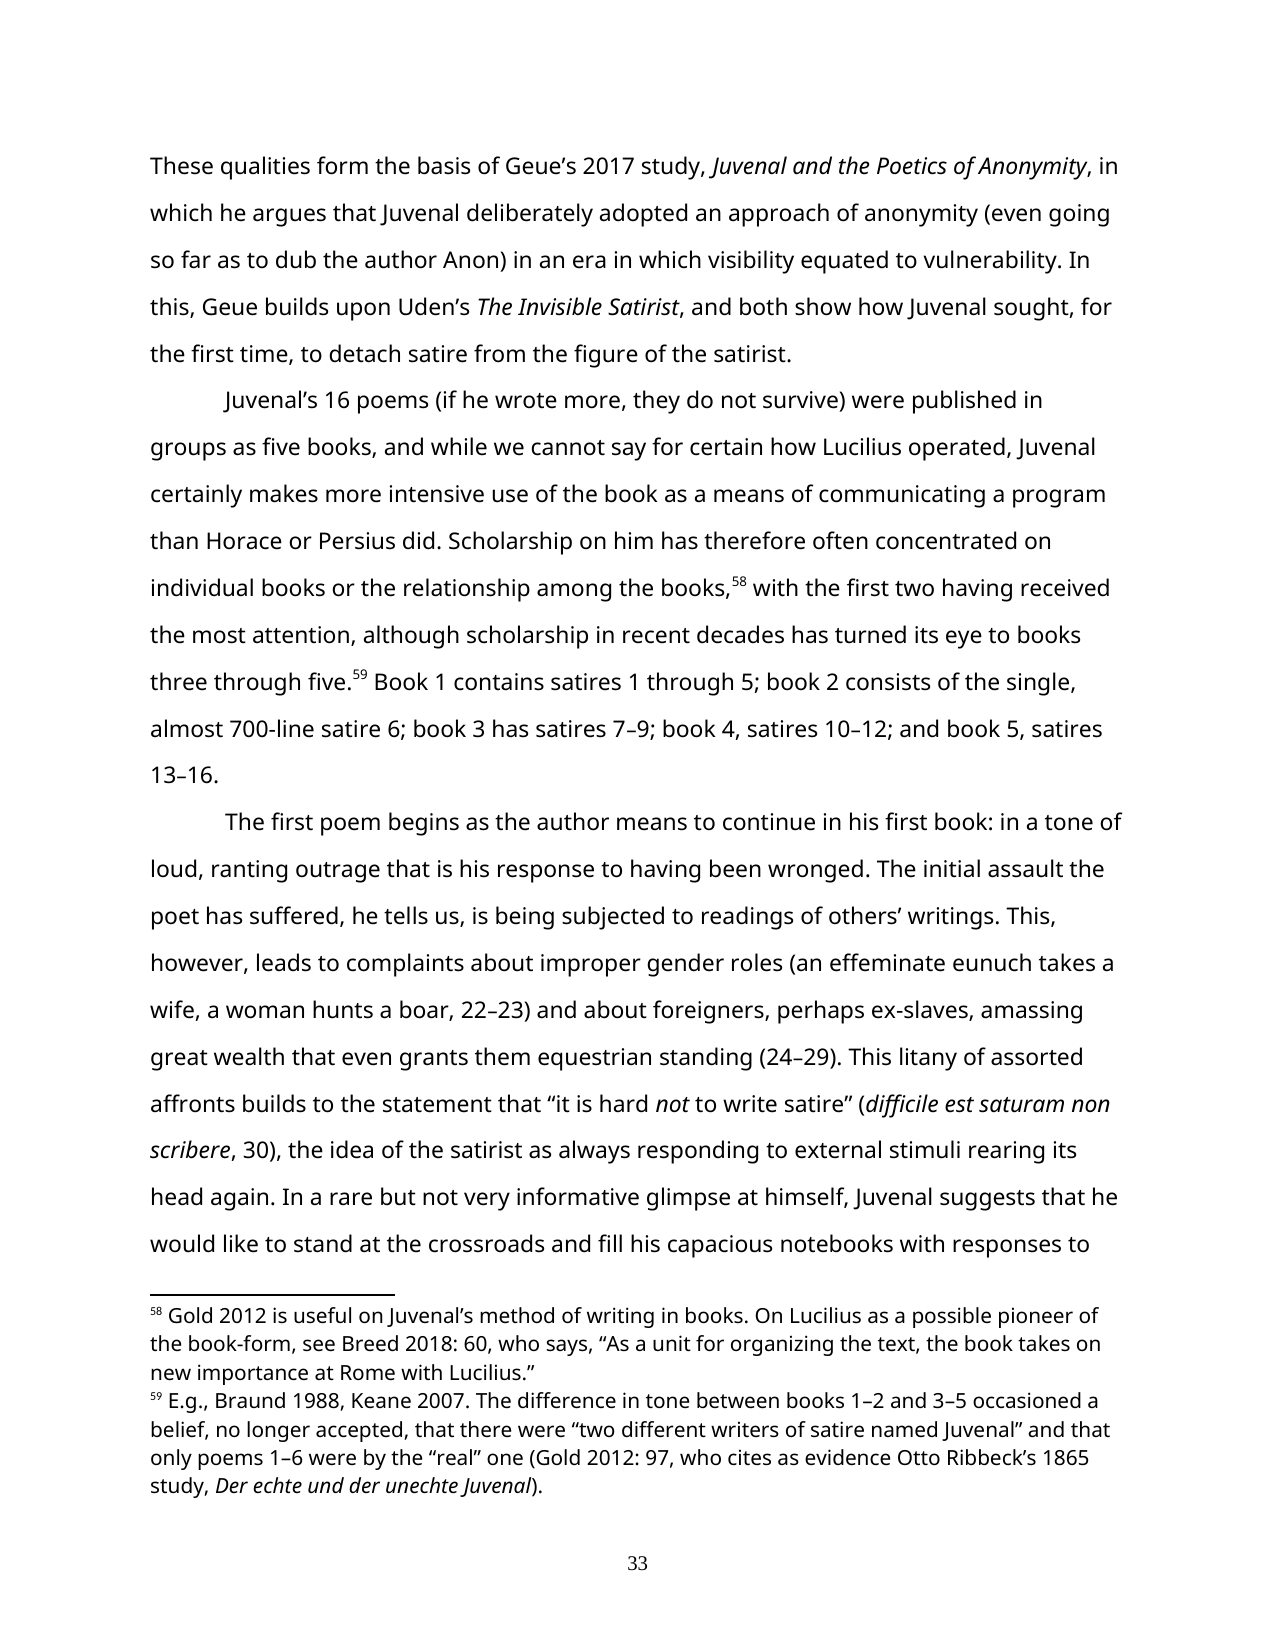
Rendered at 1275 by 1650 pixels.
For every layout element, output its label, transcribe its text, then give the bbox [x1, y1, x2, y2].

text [150, 150, 1125, 369]
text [150, 806, 1125, 1259]
text Juvenal’s 16 poems (if he wrote more, they do not survive) were published in groups as five books, and while we cannot say for certain how Lucilius operated, Juvenal certainly makes more intensive use of the book as a means of communicating a program than Horace or Persius did. Scholarship on him has therefore often concentrated on individual books or the relationship among the books, with the first two having received the most attention, although scholarship in recent decades has turned its eye to books three through five. Book 1 contains satires 1 through 5; book 2 consists of the single, almost 700-line satire 6; book 3 has satires 7–9; book 4, satires 10–12; and book 5, satires 13–16. [150, 384, 1125, 791]
